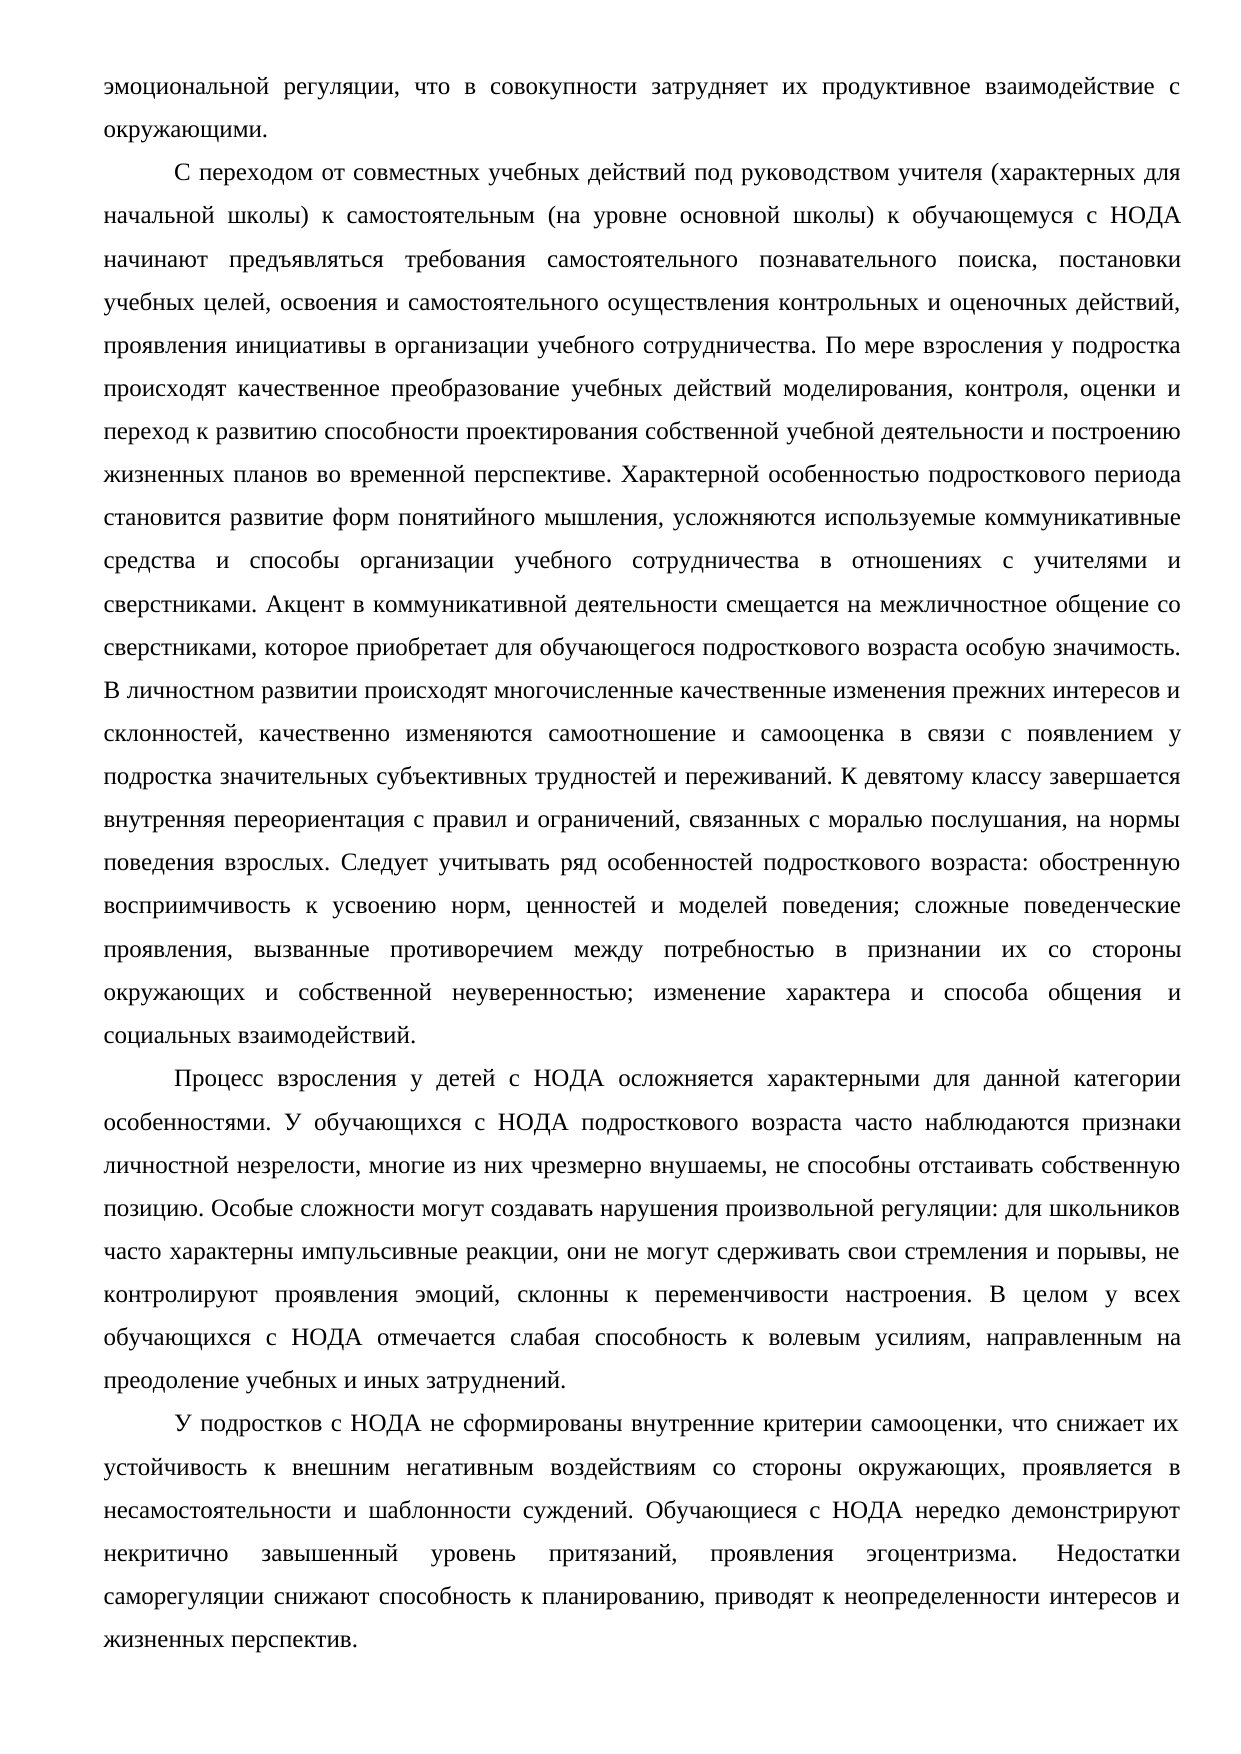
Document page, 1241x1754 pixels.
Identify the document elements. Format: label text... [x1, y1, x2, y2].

text Процесс взросления у детей с НОДА осложняется характерными для данной категории особенностями. У обучающихся с НОДА подросткового возраста часто наблюдаются признаки личностной незрелости, многие из них чрезмерно внушаемы, не способны отстаивать собственную позицию. Особые сложности могут создавать нарушения произвольной регуляции: для школьников часто характерны импульсивные реакции, они не могут сдерживать свои стремления и порывы, не контролируют проявления эмоций, склонны к переменчивости настроения. В целом у всех обучающихся с НОДА отмечается слабая способность к волевым усилиям, направленным на преодоление учебных и иных затруднений. [103, 1063, 1181, 1394]
text С переходом от совместных учебных действий под руководством учителя (характерных для начальной школы) к самостоятельным (на уровне основной школы) к обучающемуся с НОДА начинают предъявляться требования самостоятельного познавательного поиска, постановки учебных целей, освоения и самостоятельного осуществления контрольных и оценочных действий, проявления инициативы в организации учебного сотрудничества. По мере взросления у подростка происходят качественное преобразование учебных действий моделирования, контроля, оценки и переход к развитию способности проектирования собственной учебной деятельности и построению жизненных планов во временной перспективе. Характерной особенностью подросткового периода становится развитие форм понятийного мышления, усложняются используемые коммуникативные средства и способы организации учебного сотрудничества в отношениях с учителями и сверстниками. Акцент в коммуникативной деятельности смещается на межличностное общение со сверстниками, которое приобретает для обучающегося подросткового возраста особую значимость. В личностном развитии происходят многочисленные качественные изменения прежних интересов и склонностей, качественно изменяются самоотношение и самооценка в связи с появлением у подростка значительных субъективных трудностей и переживаний. К девятому классу завершается внутренняя переориентация с правил и ограничений, связанных с моралью послушания, на нормы поведения взрослых. Следует учитывать ряд особенностей подросткового возраста: обостренную восприимчивость к усвоению норм, ценностей и моделей поведения; сложные поведенческие проявления, вызванные противоречием между потребностью в признании их со стороны окружающих и собственной неуверенностью; изменение характера и способа общения и социальных взаимодействий. [103, 157, 1182, 1049]
text У подростков с НОДА не сформированы внутренние критерии самооценки, что снижает их устойчивость к внешним негативным воздействиям со стороны окружающих, проявляется в несамостоятельности и шаблонности суждений. Обучающиеся с НОДА нередко демонстрируют некритично завышенный уровень притязаний, проявления эгоцентризма. Недостатки саморегуляции снижают способность к планированию, приводят к неопределенности интересов и жизненных перспектив. [103, 1408, 1181, 1653]
text эмоциональной регуляции, что в совокупности затрудняет их продуктивное взаимодействие с окружающими. [103, 71, 1180, 143]
